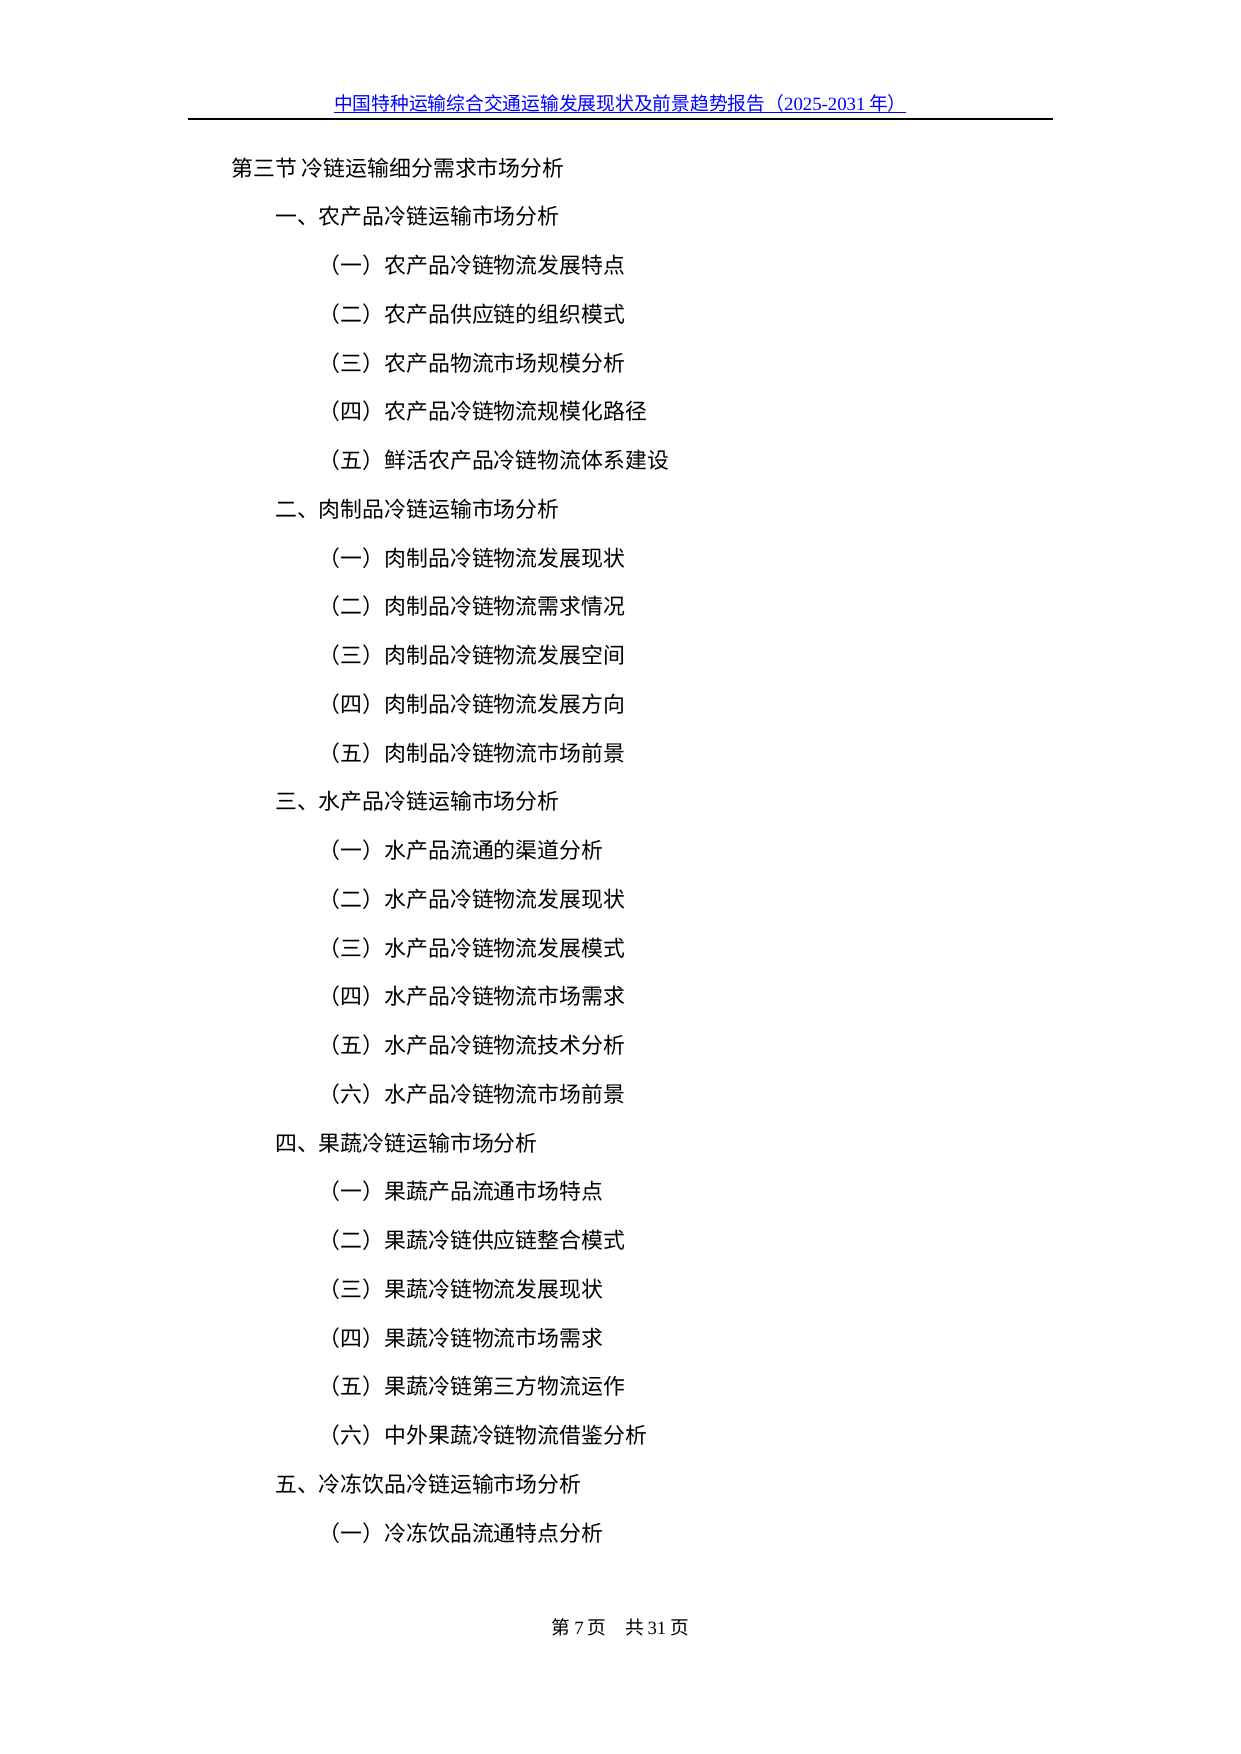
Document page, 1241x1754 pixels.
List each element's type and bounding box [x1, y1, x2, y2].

text [187, 150, 1053, 1548]
